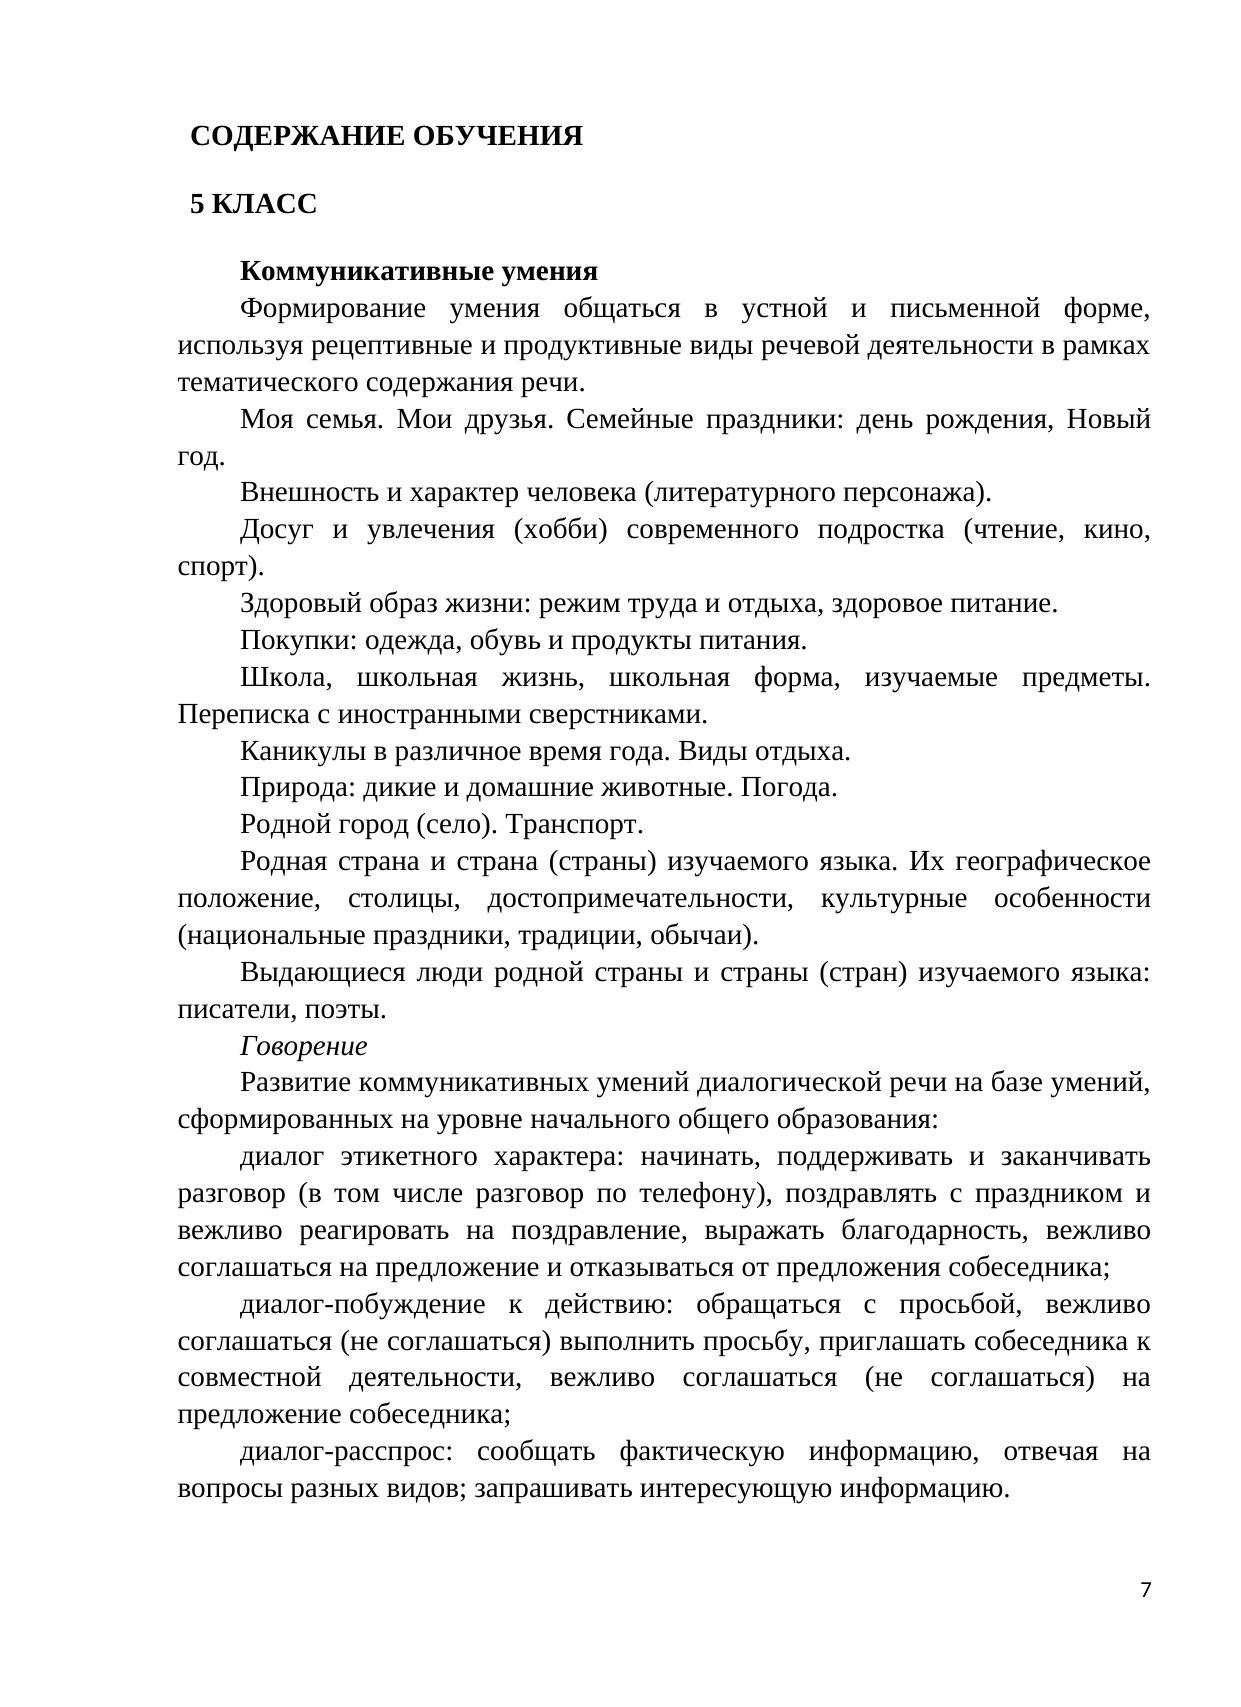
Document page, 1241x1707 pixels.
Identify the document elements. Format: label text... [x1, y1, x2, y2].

text Выдающиеся люди родной страны и страны (стран) изучаемого языка: писатели, поэты. [177, 954, 1152, 1024]
text Внешность и характер человека (литературного персонажа). [177, 474, 1152, 508]
text Школа, школьная жизнь, школьная форма, изучаемые предметы. Переписка с иностранными сверстниками. [177, 659, 1152, 729]
text Родной город (село). Транспорт. [177, 806, 1152, 840]
text Коммуникативные умения [177, 253, 1152, 287]
text Говорение [177, 1028, 1152, 1061]
text диалог-побуждение к действию: обращаться с просьбой, вежливо соглашаться (не соглашаться) выполнить просьбу, приглашать собеседника к совместной деятельности, вежливо соглашаться (не соглашаться) на предложение собеседника; [177, 1286, 1152, 1430]
text диалог этикетного характера: начинать, поддерживать и заканчивать разговор (в том числе разговор по телефону), поздравлять с праздником и вежливо реагировать на поздравление, выражать благодарность, вежливо соглашаться на предложение и отказываться от предложения собеседника; [177, 1138, 1152, 1282]
text Развитие коммуникативных умений диалогической речи на базе умений, сформированных на уровне начального общего образования: [177, 1064, 1152, 1135]
text СОДЕРЖАНИЕ ОБУЧЕНИЯ [190, 118, 1152, 152]
text Природа: дикие и домашние животные. Погода. [177, 769, 1152, 803]
text Каникулы в различное время года. Виды отдыха. [177, 733, 1152, 766]
text диалог-расспрос: сообщать фактическую информацию, отвечая на вопросы разных видов; запрашивать интересующую информацию. [177, 1433, 1152, 1504]
text Покупки: одежда, обувь и продукты питания. [177, 622, 1152, 656]
text Родная страна и страна (страны) изучаемого языка. Их географическое положение, столицы, достопримечательности, культурные особенности (национальные праздники, традиции, обычаи). [177, 843, 1152, 951]
text Здоровый образ жизни: режим труда и отдыха, здоровое питание. [177, 585, 1152, 619]
text Моя семья. Мои друзья. Семейные праздники: день рождения, Новый год. [177, 401, 1152, 471]
text 5 КЛАСС [190, 186, 1152, 219]
text Формирование умения общаться в устной и письменной форме, используя рецептивные и продуктивные виды речевой деятельности в рамках тематического содержания речи. [177, 290, 1152, 397]
text Досуг и увлечения (хобби) современного подростка (чтение, кино, спорт). [177, 511, 1152, 582]
